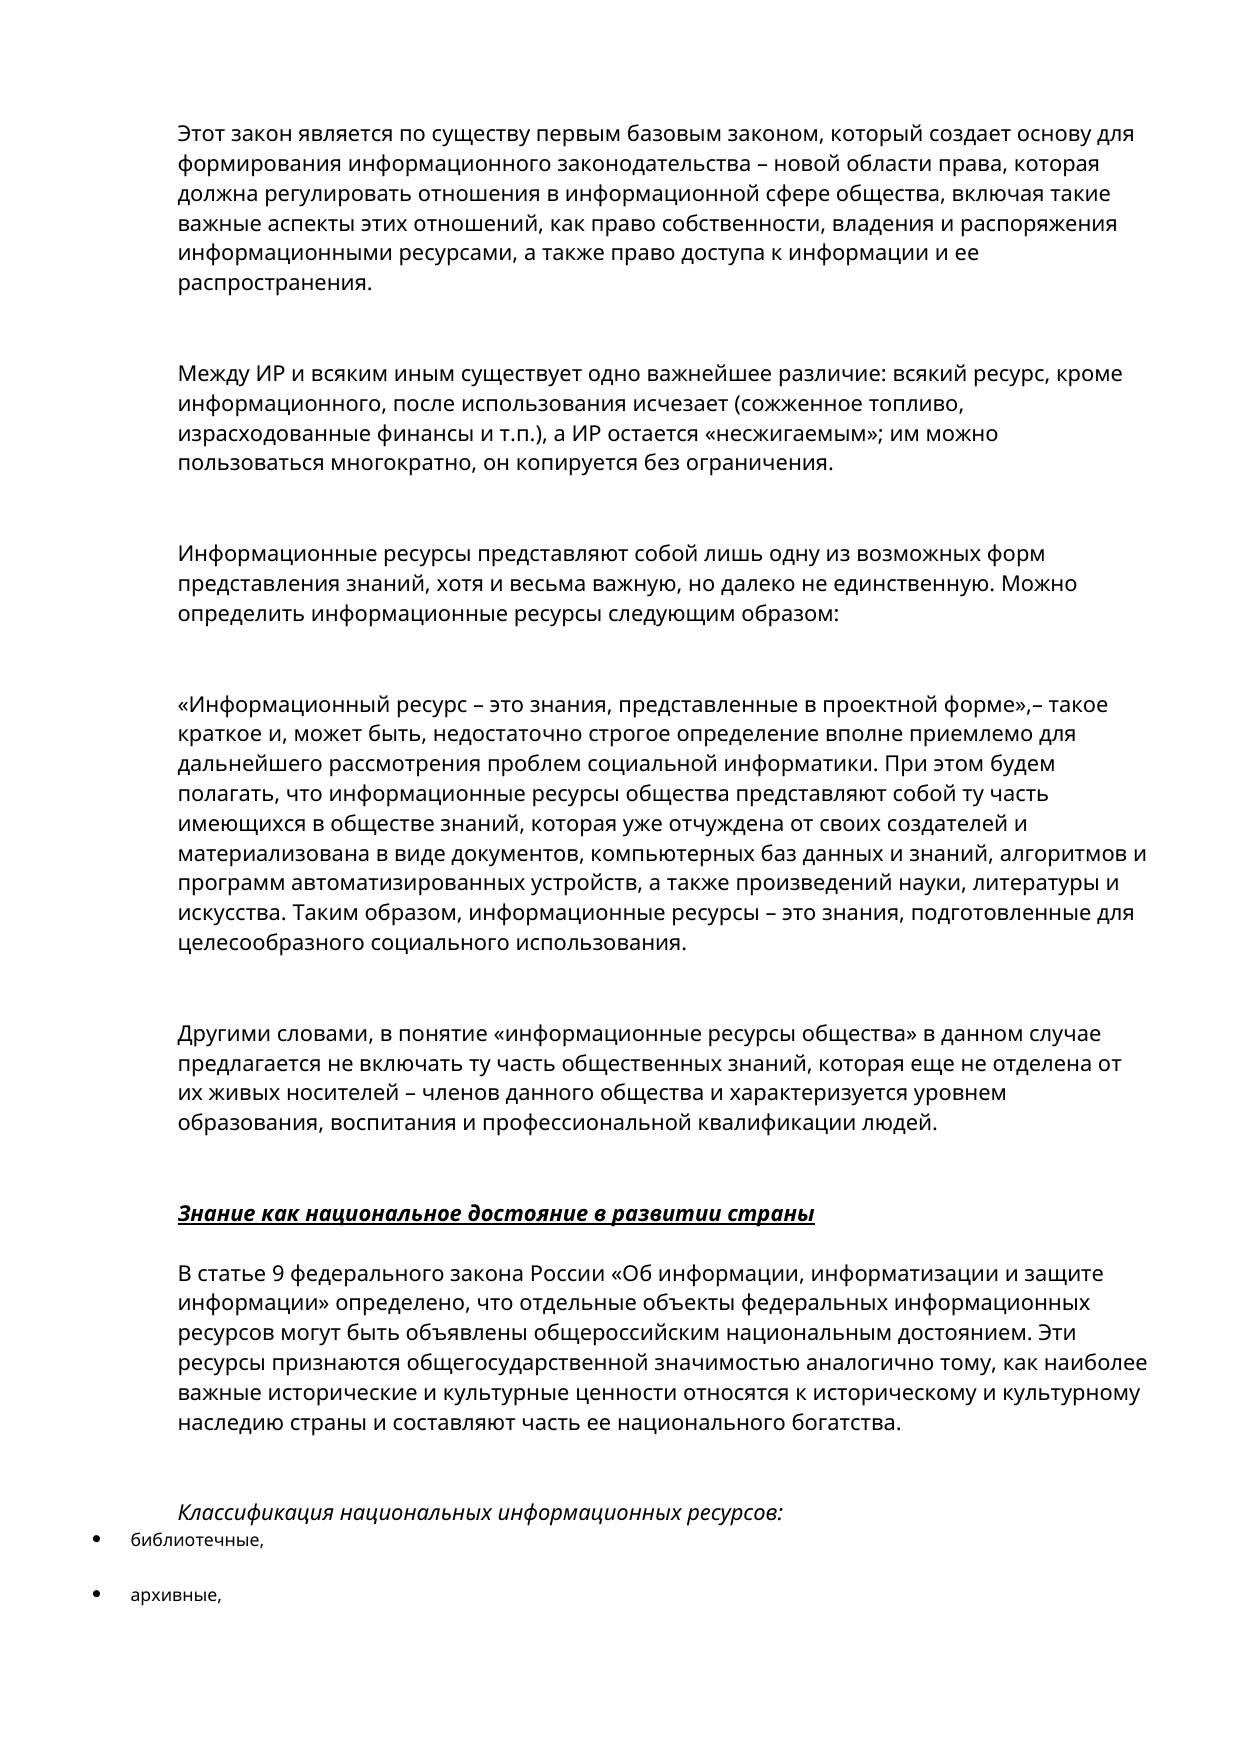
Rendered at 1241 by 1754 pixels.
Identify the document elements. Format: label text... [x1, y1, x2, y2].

text Знание как национальное достояние в развитии страны [177, 1198, 1152, 1228]
text Классификация национальных информационных ресурсов: [177, 1497, 1152, 1527]
list архивные, [93, 1582, 1152, 1607]
text Этот закон является по существу первым базовым законом, который создает основу для формирования информационного законодательства – новой области права, которая должна регулировать отношения в информационной сфере общества, включая такие важные аспекты этих отношений, как право собственности, владения и распоряжения информационными ресурсами, а также право доступа к информации и ее распространения. [177, 118, 1152, 297]
text Другими словами, в понятие «информационные ресурсы общества» в данном случае предлагается не включать ту часть общественных знаний, которая еще не отделена от их живых носителей – членов данного общества и характеризуется уровнем образования, воспитания и профессиональной квалификации людей. [177, 1018, 1152, 1137]
text Между ИР и всяким иным существует одно важнейшее различие: всякий ресурс, кроме информационного, после использования исчезает (сожженное топливо, израсходованные финансы и т.п.), а ИР остается «несжигаемым»; им можно пользоваться многократно, он копируется без ограничения. [177, 358, 1152, 477]
list библиотечные, [93, 1527, 1152, 1551]
text «Информационный ресурс – это знания, представленные в проектной форме»,– такое краткое и, может быть, недостаточно строгое определение вполне приемлемо для дальнейшего рассмотрения проблем социальной информатики. При этом будем полагать, что информационные ресурсы общества представляют собой ту часть имеющихся в обществе знаний, которая уже отчуждена от своих создателей и материализована в виде документов, компьютерных баз данных и знаний, алгоритмов и программ автоматизированных устройств, а также произведений науки, литературы и искусства. Таким образом, информационные ресурсы – это знания, подготовленные для целесообразного социального использования. [177, 688, 1152, 957]
text Информационные ресурсы представляют собой лишь одну из возможных форм представления знаний, хотя и весьма важную, но далеко не единственную. Можно определить информационные ресурсы следующим образом: [177, 538, 1152, 627]
text В статье 9 федерального закона России «Об информации, информатизации и защите информации» определено, что отдельные объекты федеральных информационных ресурсов могут быть объявлены общероссийским национальным достоянием. Эти ресурсы признаются общегосударственной значимостью аналогично тому, как наиболее важные исторические и культурные ценности относятся к историческому и культурному наследию страны и составляют часть ее национального богатства. [177, 1257, 1152, 1436]
